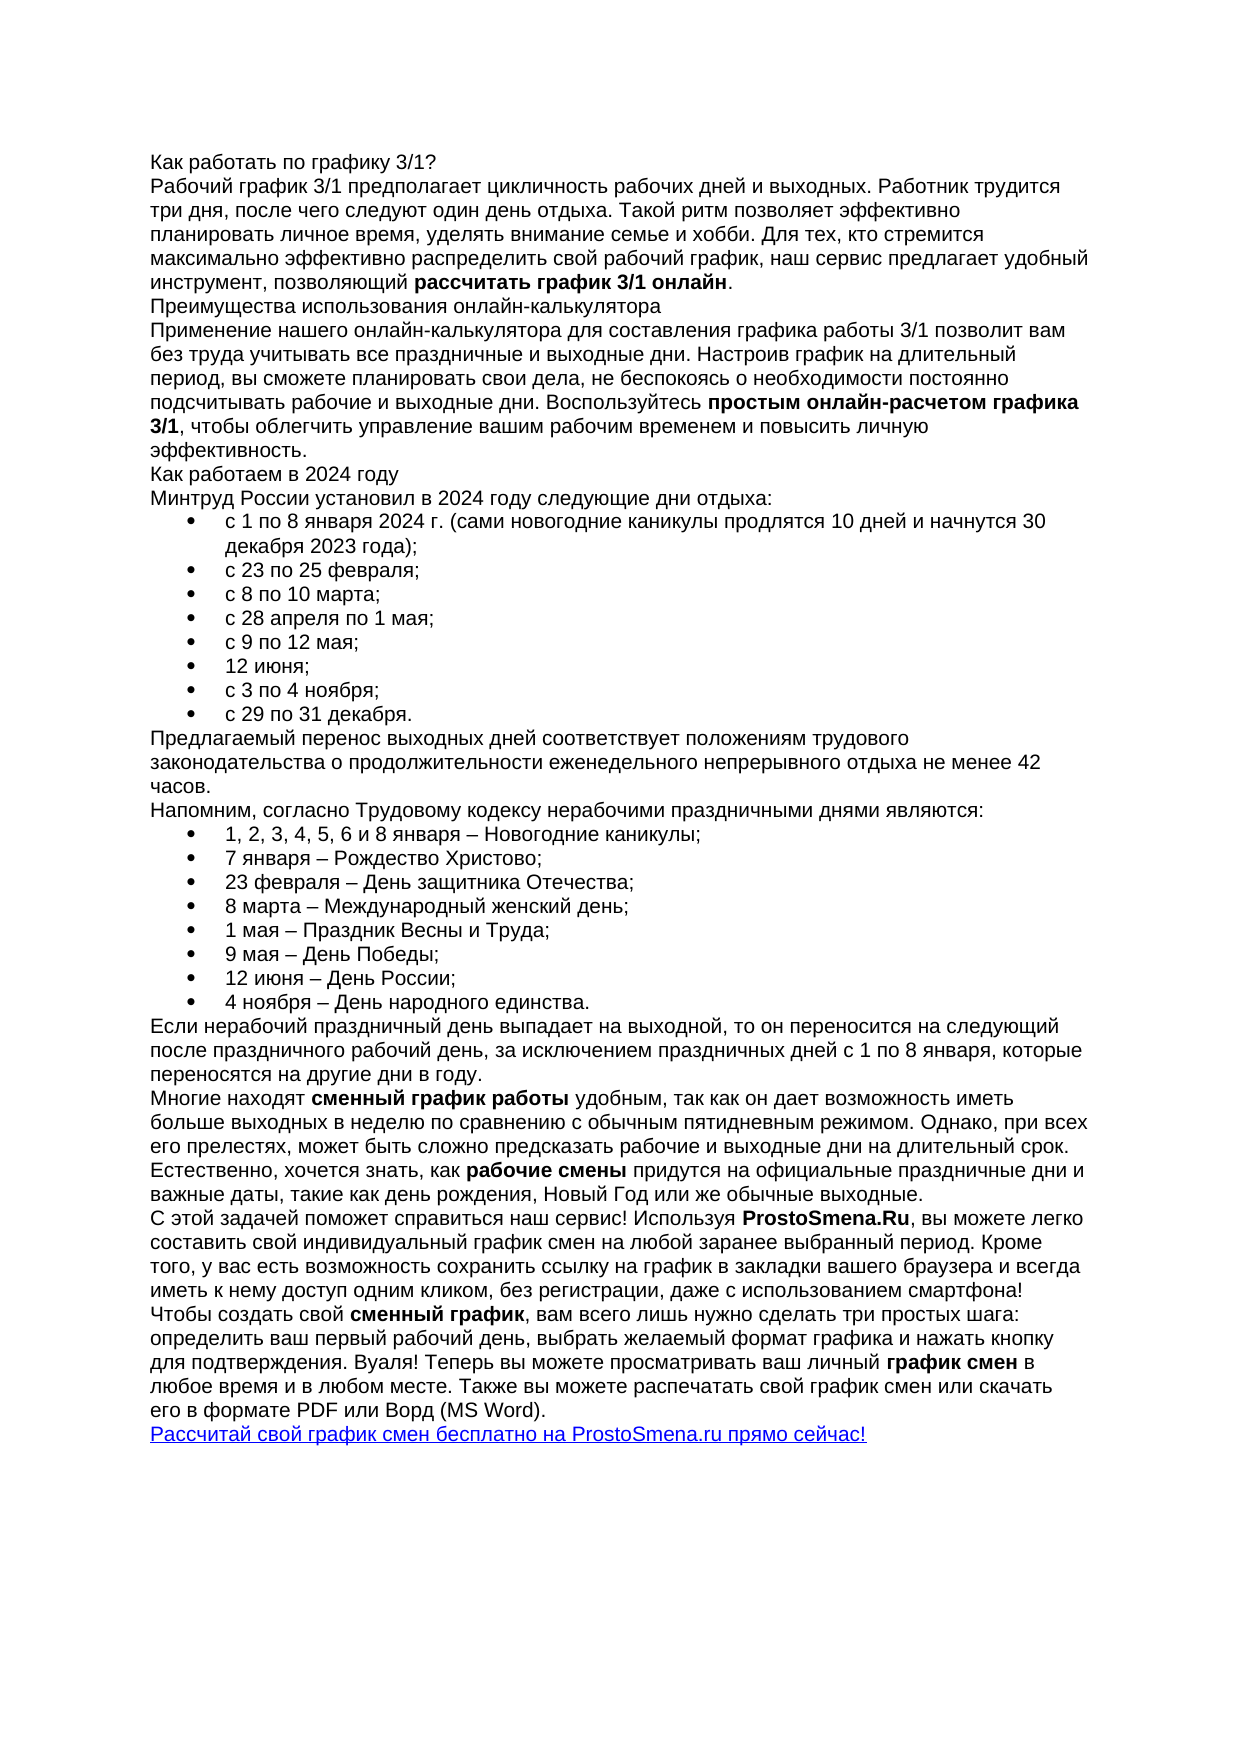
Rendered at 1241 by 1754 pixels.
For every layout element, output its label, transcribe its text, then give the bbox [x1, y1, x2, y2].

list с 8 по 10 марта; [187, 581, 1090, 606]
text Применение нашего онлайн-калькулятора для составления графика работы 3/1 позволит вам без труда учитывать все праздничные и выходные дни. Настроив график на длительный период, вы сможете планировать свои дела, не беспокоясь о необходимости постоянно подсчитывать рабочие и выходные дни. Воспользуйтесь простым онлайн-расчетом графика 3/1, чтобы облегчить управление вашим рабочим временем и повысить личную эффективность. [150, 318, 1090, 461]
list с 1 по 8 января 2024 г. (сами новогодние каникулы продлятся 10 дней и начнутся 30 декабря 2023 года); [187, 509, 1090, 557]
text Рабочий график 3/1 предполагает цикличность рабочих дней и выходных. Работник трудится три дня, после чего следуют один день отдыха. Такой ритм позволяет эффективно планировать личное время, уделять внимание семье и хобби. Для тех, кто стремится максимально эффективно распределить свой рабочий график, наш сервис предлагает удобный инструмент, позволяющий рассчитать график 3/1 онлайн. [150, 174, 1090, 294]
text С этой задачей поможет справиться наш сервис! Используя ProstoSmena.Ru, вы можете легко составить свой индивидуальный график смен на любой заранее выбранный период. Кроме того, у вас есть возможность сохранить ссылку на график в закладки вашего браузера и всегда иметь к нему доступ одним кликом, без регистрации, даже с использованием смартфона! Чтобы создать свой сменный график, вам всего лишь нужно сделать три простых шага: определить ваш первый рабочий день, выбрать желаемый формат графика и нажать кнопку для подтверждения. Вуаля! Теперь вы можете просматривать ваш личный график смен в любое время и в любом месте. Также вы можете распечатать свой график смен или скачать его в формате PDF или Ворд (MS Word). [150, 1206, 1090, 1421]
list 23 февраля – День защитника Отечества; [187, 870, 1090, 894]
list с 28 апреля по 1 мая; [187, 606, 1090, 629]
list с 9 по 12 мая; [187, 629, 1090, 654]
list 4 ноября – День народного единства. [187, 990, 1090, 1014]
text Минтруд России установил в 2024 году следующие дни отдыха: [150, 485, 1090, 509]
text Рассчитай свой график смен бесплатно на ProstoSmena.ru прямо сейчас! [150, 1421, 1090, 1445]
list с 29 по 31 декабря. [187, 702, 1090, 726]
text Напомним, согласно Трудовому кодексу нерабочими праздничными днями являются: [150, 798, 1090, 822]
text Предлагаемый перенос выходных дней соответствует положениям трудового законодательства о продолжительности еженедельного непрерывного отдыха не менее 42 часов. [150, 726, 1090, 798]
text Если нерабочий праздничный день выпадает на выходной, то он переносится на следующий после праздничного рабочий день, за исключением праздничных дней с 1 по 8 января, которые переносятся на другие дни в году. [150, 1014, 1090, 1086]
list 12 июня – День России; [187, 966, 1090, 990]
list с 3 по 4 ноября; [187, 678, 1090, 702]
list 1 мая – Праздник Весны и Труда; [187, 918, 1090, 942]
text Многие находят сменный график работы удобным, так как он дает возможность иметь больше выходных в неделю по сравнению с обычным пятидневным режимом. Однако, при всех его прелестях, может быть сложно предсказать рабочие и выходные дни на длительный срок. Естественно, хочется знать, как рабочие смены придутся на официальные праздничные дни и важные даты, такие как день рождения, Новый Год или же обычные выходные. [150, 1086, 1090, 1206]
list 12 июня; [187, 654, 1090, 678]
list 8 марта – Международный женский день; [187, 894, 1090, 918]
list 7 января – Рождество Христово; [187, 846, 1090, 870]
list 1, 2, 3, 4, 5, 6 и 8 января – Новогодние каникулы; [187, 822, 1090, 846]
list 9 мая – День Победы; [187, 942, 1090, 966]
list с 23 по 25 февраля; [187, 557, 1090, 581]
